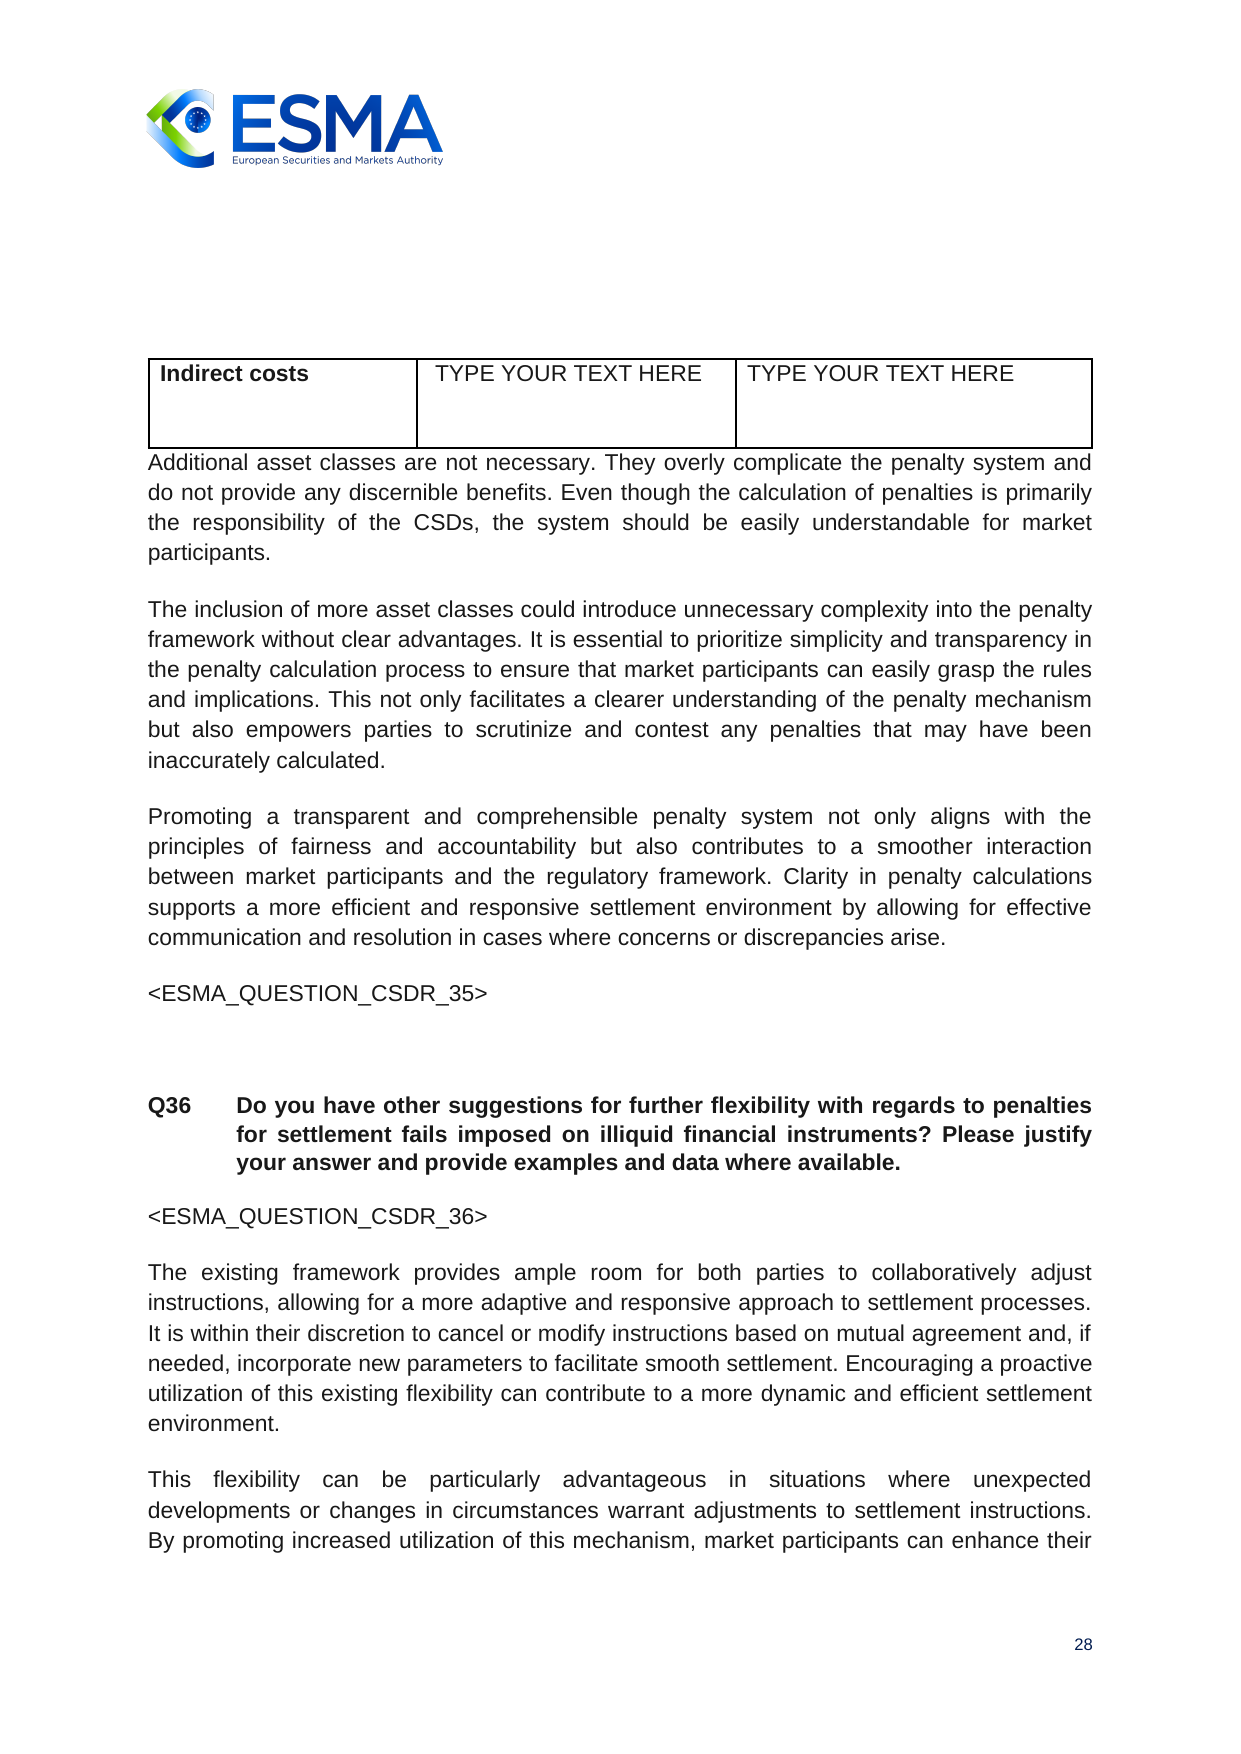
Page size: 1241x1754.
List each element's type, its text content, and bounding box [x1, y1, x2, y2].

list Do you have other suggestions for further flexibility with regards to penalties for settlement fails imposed on illiquid financial instruments? Please justify your answer and provide examples and data where available. [148, 1092, 1093, 1176]
text The existing framework provides ample room for both parties to collaboratively adjust instructions, allowing for a more adaptive and responsive approach to settlement processes. It is within their discretion to cancel or modify instructions based on mutual agreement and, if needed, incorporate new parameters to facilitate smooth settlement. Encouraging a proactive utilization of this existing flexibility can contribute to a more dynamic and efficient settlement environment. [148, 1259, 1093, 1436]
table_cell TYPE YOUR TEXT HERE [737, 360, 1091, 447]
text <ESMA_QUESTION_CSDR_35> [148, 980, 1093, 1006]
text <ESMA_QUESTION_CSDR_36> [148, 1203, 1093, 1229]
text The inclusion of more asset classes could introduce unnecessary complexity into the penalty framework without clear advantages. It is essential to prioritize simplicity and transparency in the penalty calculation process to ensure that market participants can easily grasp the rules and implications. This not only facilitates a clearer understanding of the penalty mechanism but also empowers parties to scrutinize and contest any penalties that may have been inaccurately calculated. [148, 596, 1093, 773]
text Promoting a transparent and comprehensible penalty system not only aligns with the principles of fairness and accountability but also contributes to a smoother interaction between market participants and the regulatory framework. Clarity in penalty calculations supports a more efficient and responsive settlement environment by allowing for effective communication and resolution in cases where concerns or discrepancies arise. [148, 803, 1093, 950]
table_cell TYPE YOUR TEXT HERE [418, 360, 735, 447]
table_cell Indirect costs [150, 360, 416, 447]
text Additional asset classes are not necessary. They overly complicate the penalty system and do not provide any discernible benefits. Even though the calculation of penalties is primarily the responsibility of the CSDs, the system should be easily understandable for market participants. [148, 449, 1093, 566]
picture [146, 89, 443, 168]
